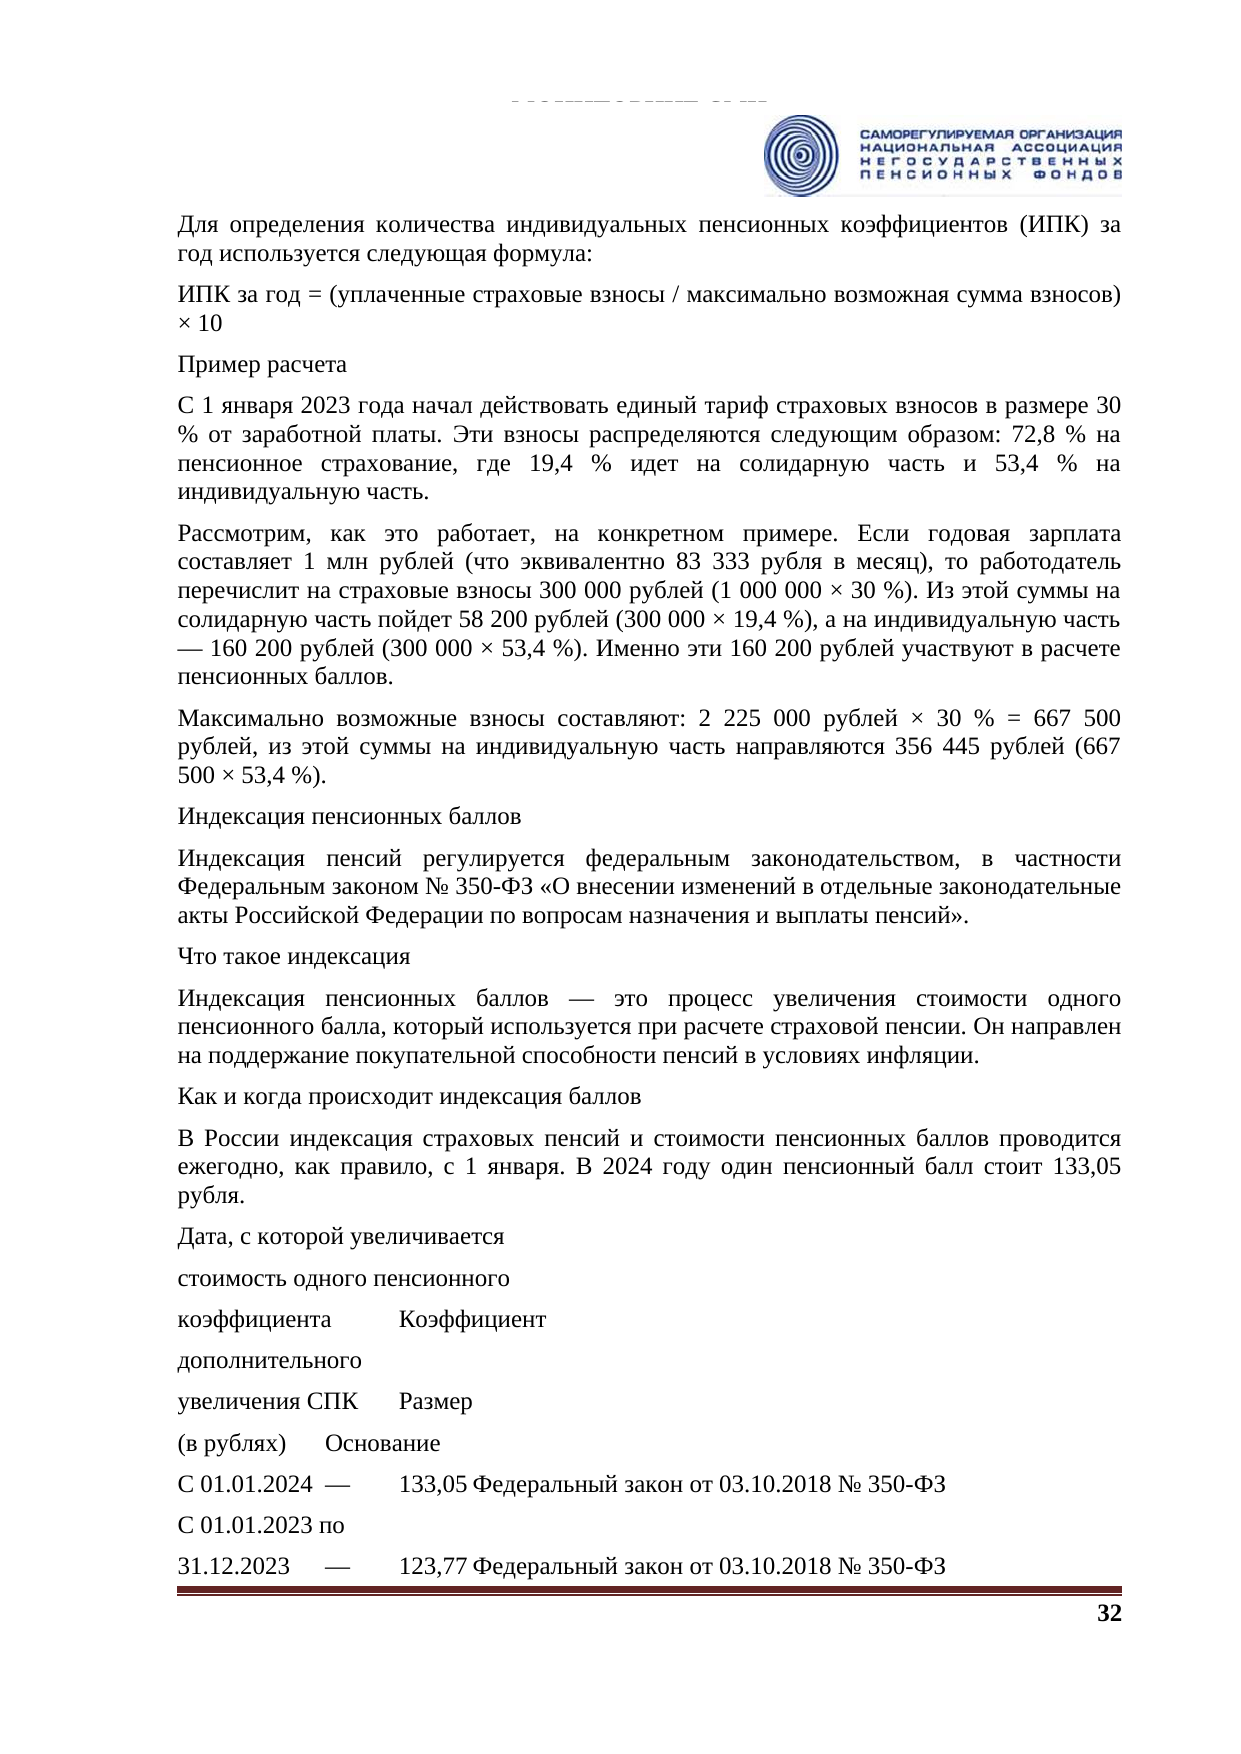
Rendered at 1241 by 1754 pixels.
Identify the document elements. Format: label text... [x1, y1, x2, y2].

text Для определения количества индивидуальных пенсионных коэффициентов (ИПК) за год используется следующая формула: [177, 209, 1122, 266]
text Пример расчета [177, 349, 1122, 378]
text Рассмотрим, как это работает, на конкретном примере. Если годовая зарплата составляет 1 млн рублей (что эквивалентно 83 333 рубля в месяц), то работодатель перечислит на страховые взносы 300 000 рублей (1 000 000 × 30 %). Из этой суммы на солидарную часть пойдет 58 200 рублей (300 000 × 19,4 %), а на индивидуальную часть — 160 200 рублей (300 000 × 53,4 %). Именно эти 160 200 рублей участвуют в расчете пенсионных баллов. [177, 518, 1122, 690]
text увеличения СПК Размер [177, 1386, 1122, 1415]
text Индексация пенсионных баллов [177, 801, 1122, 830]
text Индексация пенсий регулируется федеральным законодательством, в частности Федеральным законом № 350-ФЗ «О внесении изменений в отдельные законодательные акты Российской Федерации по вопросам назначения и выплаты пенсий». [177, 843, 1122, 929]
text Как и когда происходит индексация баллов [177, 1081, 1122, 1110]
text стоимость одного пенсионного [177, 1263, 1122, 1291]
text В России индексация страховых пенсий и стоимости пенсионных баллов проводится ежегодно, как правило, с 1 января. В 2024 году один пенсионный балл стоит 133,05 рубля. [177, 1123, 1122, 1209]
text Максимально возможные взносы составляют: 2 225 000 рублей × 30 % = 667 500 рублей, из этой суммы на индивидуальную часть направляются 356 445 рублей (667 500 × 53,4 %). [177, 703, 1122, 789]
text 31.12.2023 — 123,77 Федеральный закон от 03.10.2018 № 350-ФЗ [177, 1551, 1122, 1580]
text Что такое индексация [177, 941, 1122, 970]
picture [764, 115, 1122, 197]
text Дата, с которой увеличивается [177, 1221, 1122, 1250]
text С 01.01.2024 — 133,05 Федеральный закон от 03.10.2018 № 350-ФЗ [177, 1469, 1122, 1498]
text С 01.01.2023 по [177, 1510, 1122, 1539]
text коэффициента Коэффициент [177, 1304, 1122, 1333]
text ИПК за год = (уплаченные страховые взносы / максимально возможная сумма взносов) × 10 [177, 279, 1122, 336]
text дополнительного [177, 1345, 1122, 1374]
text С 1 января 2023 года начал действовать единый тариф страховых взносов в размере 30 % от заработной платы. Эти взносы распределяются следующим образом: 72,8 % на пенсионное страхование, где 19,4 % идет на солидарную часть и 53,4 % на индивидуальную часть. [177, 390, 1122, 505]
text (в рублях) Основание [177, 1428, 1122, 1456]
text Индексация пенсионных баллов — это процесс увеличения стоимости одного пенсионного балла, который используется при расчете страховой пенсии. Он направлен на поддержание покупательной способности пенсий в условиях инфляции. [177, 983, 1122, 1069]
